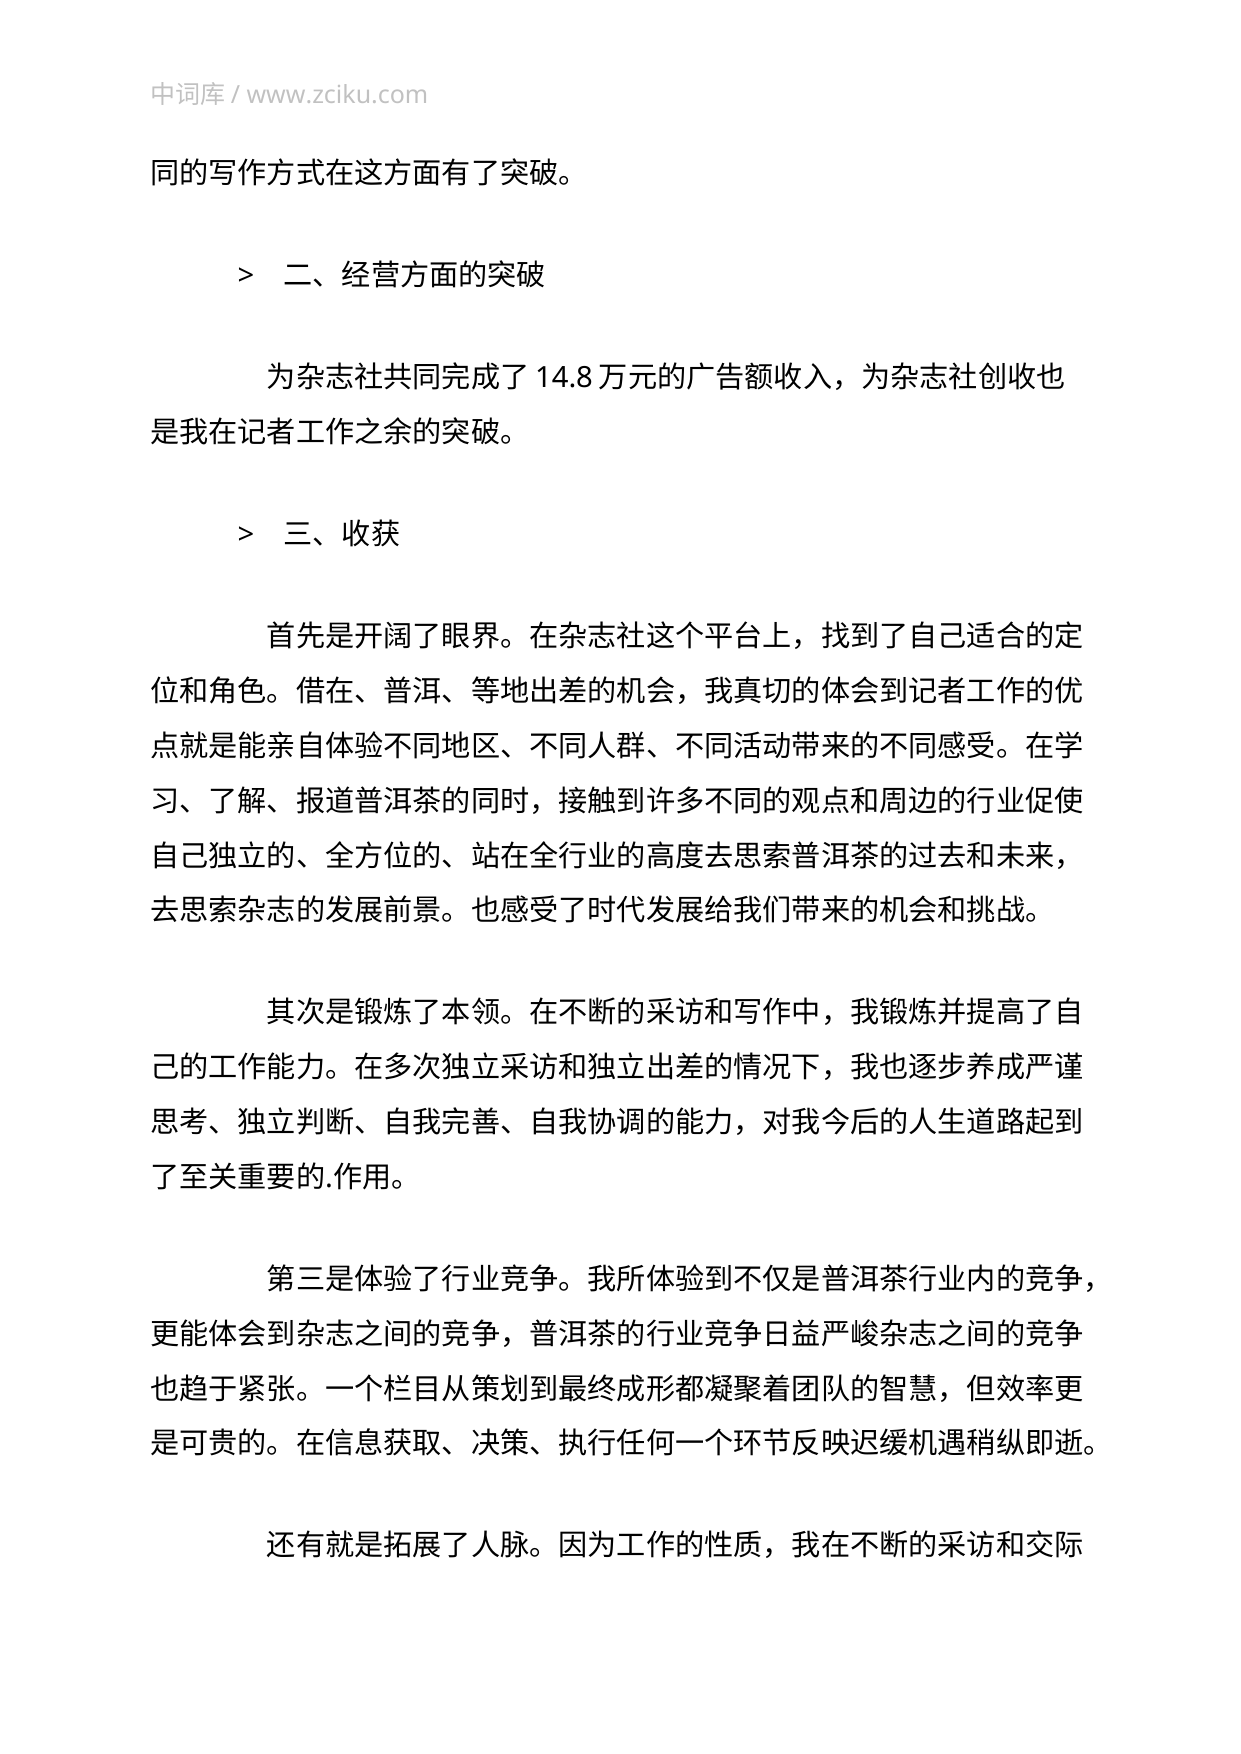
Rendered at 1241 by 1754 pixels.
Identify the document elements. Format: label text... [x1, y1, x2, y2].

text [150, 150, 1090, 192]
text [150, 1522, 1090, 1564]
text 其次是锻炼了本领。在不断的采访和写作中，我锻炼并提高了自己的工作能力。在多次独立采访和独立出差的情况下，我也逐步养成严谨思考、独立判断、自我完善、自我协调的能力，对我今后的人生道路起到了至关重要的.作用。 [150, 989, 1090, 1196]
text > 三、收获 [150, 511, 1090, 553]
text 第三是体验了行业竞争。我所体验到不仅是普洱茶行业内的竞争，更能体会到杂志之间的竞争，普洱茶的行业竞争日益严峻杂志之间的竞争也趋于紧张。一个栏目从策划到最终成形都凝聚着团队的智慧，但效率更是可贵的。在信息获取、决策、执行任何一个环节反映迟缓机遇稍纵即逝。 [150, 1255, 1090, 1462]
text 为杂志社共同完成了14.8万元的广告额收入，为杂志社创收也是我在记者工作之余的突破。 [150, 354, 1090, 451]
text > 二、经营方面的突破 [150, 252, 1090, 294]
text 首先是开阔了眼界。在杂志社这个平台上，找到了自己适合的定位和角色。借在、普洱、等地出差的机会，我真切的体会到记者工作的优点就是能亲自体验不同地区、不同人群、不同活动带来的不同感受。在学习、了解、报道普洱茶的同时，接触到许多不同的观点和周边的行业促使自己独立的、全方位的、站在全行业的高度去思索普洱茶的过去和未来，去思索杂志的发展前景。也感受了时代发展给我们带来的机会和挑战。 [150, 612, 1090, 929]
